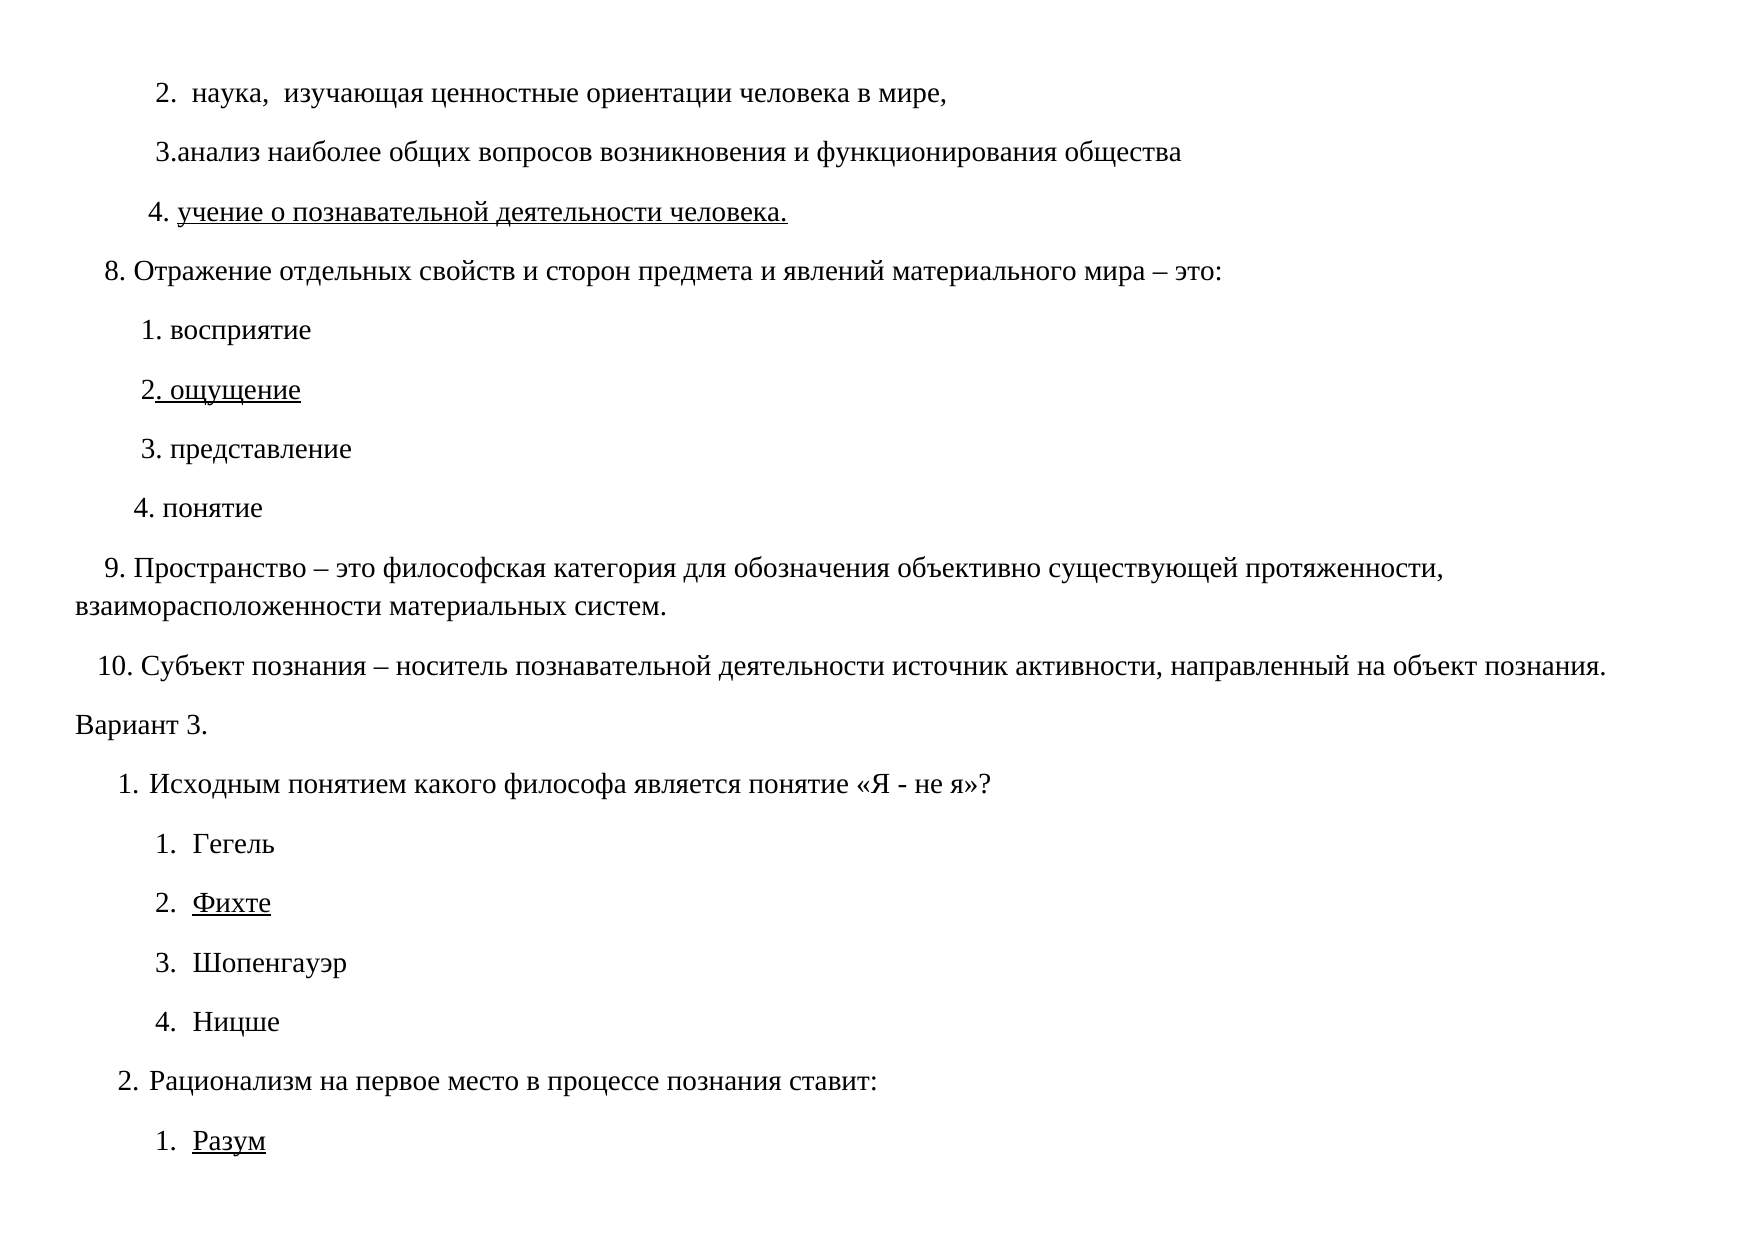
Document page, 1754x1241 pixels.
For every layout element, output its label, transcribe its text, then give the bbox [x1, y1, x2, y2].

text 4. понятие [75, 491, 1679, 524]
text 3.анализ наиболее общих вопросов возникновения и функционирования общества [75, 134, 1679, 168]
text 1. восприятие [75, 312, 1679, 346]
list Шопенгауэр [155, 945, 1679, 978]
text Вариант 3. [75, 707, 1679, 741]
list Рационализм на первое место в процессе познания ставит: [117, 1063, 1679, 1097]
text 4. учение о познавательной деятельности человека. [75, 194, 1679, 227]
text 9. Пространство – это философская категория для обозначения объективно существующей протяженности, взаиморасположенности материальных систем. [75, 550, 1679, 622]
text 2. ощущение [75, 372, 1679, 405]
list Гегель [155, 826, 1679, 859]
text 10. Субъект познания – носитель познавательной деятельности источник активности, направленный на объект познания. [75, 648, 1679, 681]
text 2. наука, изучающая ценностные ориентации человека в мире, [75, 75, 1679, 108]
list Исходным понятием какого философа является понятие «Я - не я»? [117, 767, 1679, 800]
list Разум [155, 1123, 1679, 1156]
text 8. Отражение отдельных свойств и сторон предмета и явлений материального мира – это: [75, 253, 1679, 287]
list Ницше [155, 1004, 1679, 1038]
text 3. представление [75, 431, 1679, 465]
list Фихте [155, 885, 1679, 919]
